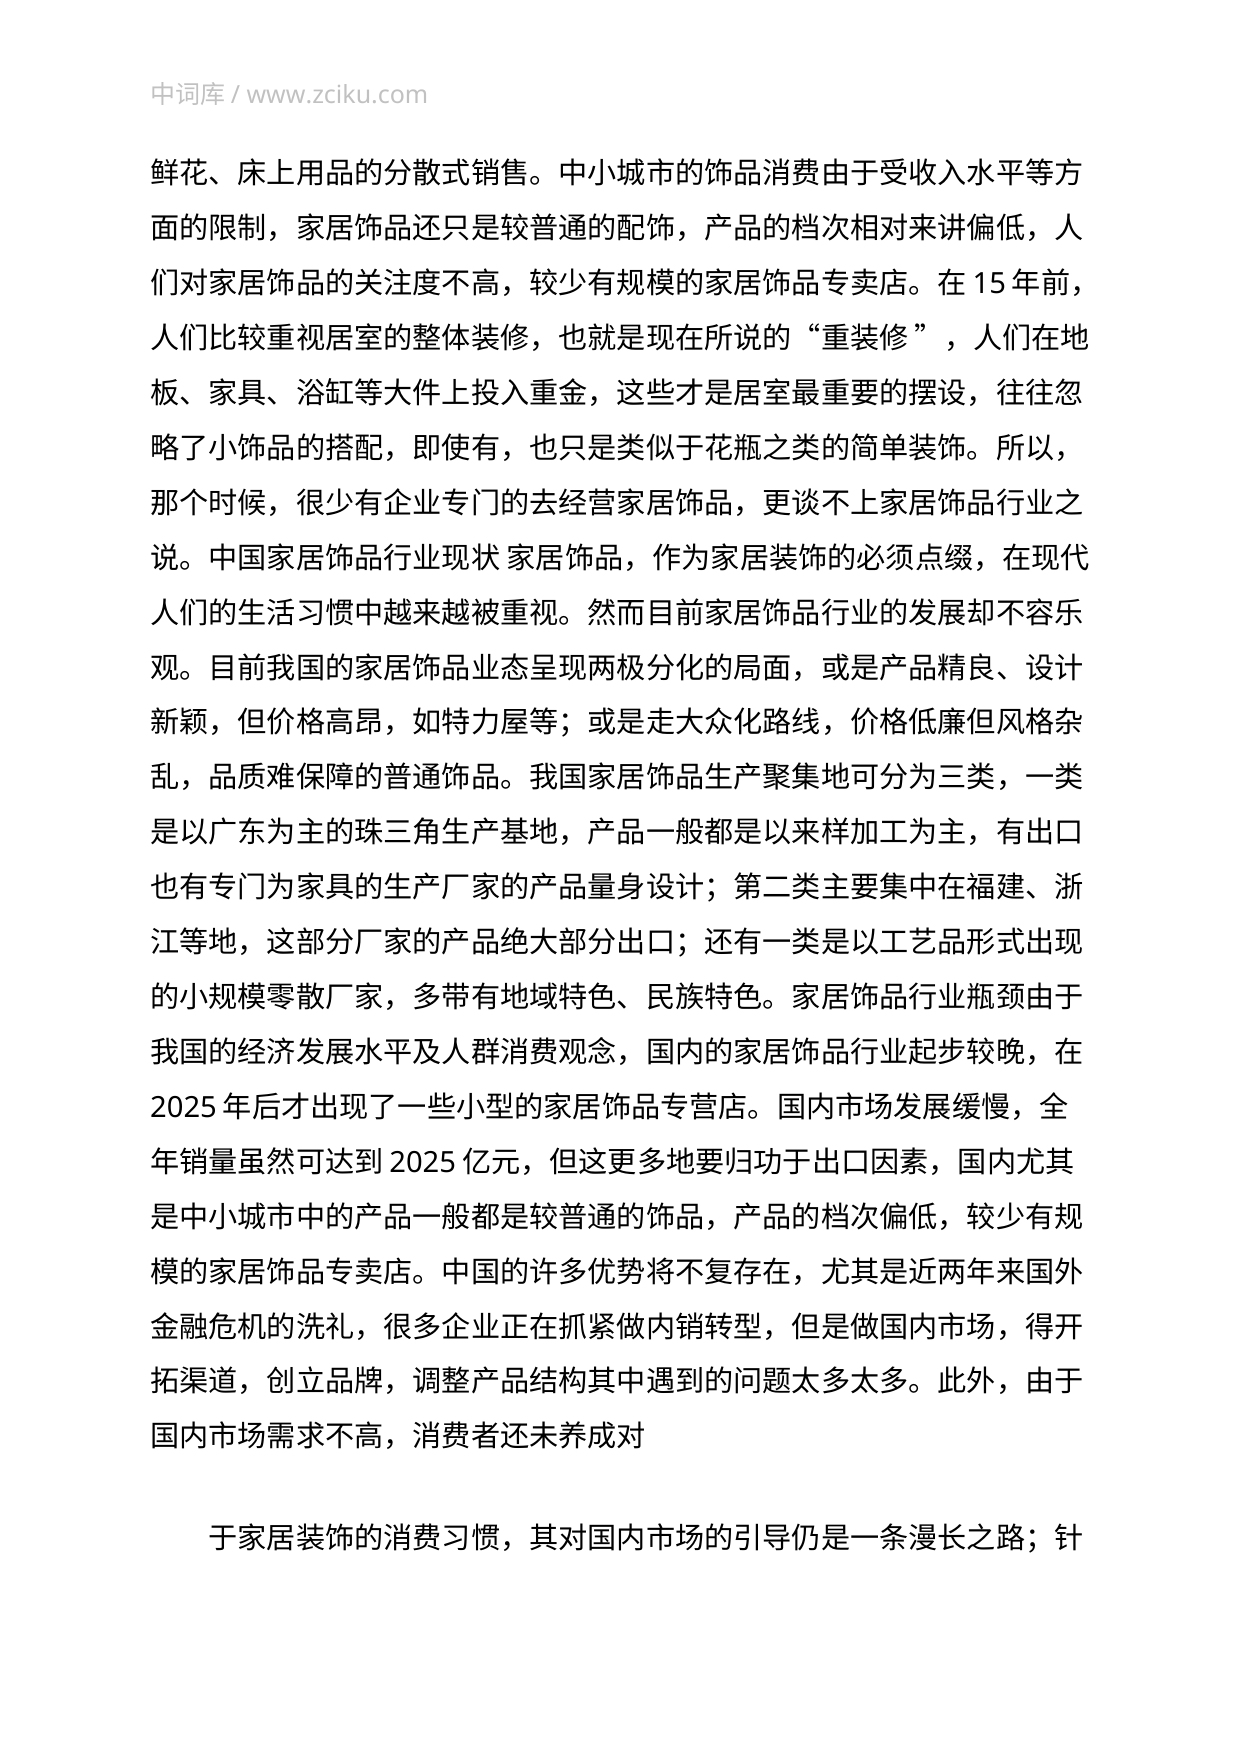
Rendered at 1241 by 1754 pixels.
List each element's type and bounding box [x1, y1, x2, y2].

text [150, 1515, 1090, 1557]
text [150, 150, 1090, 1455]
